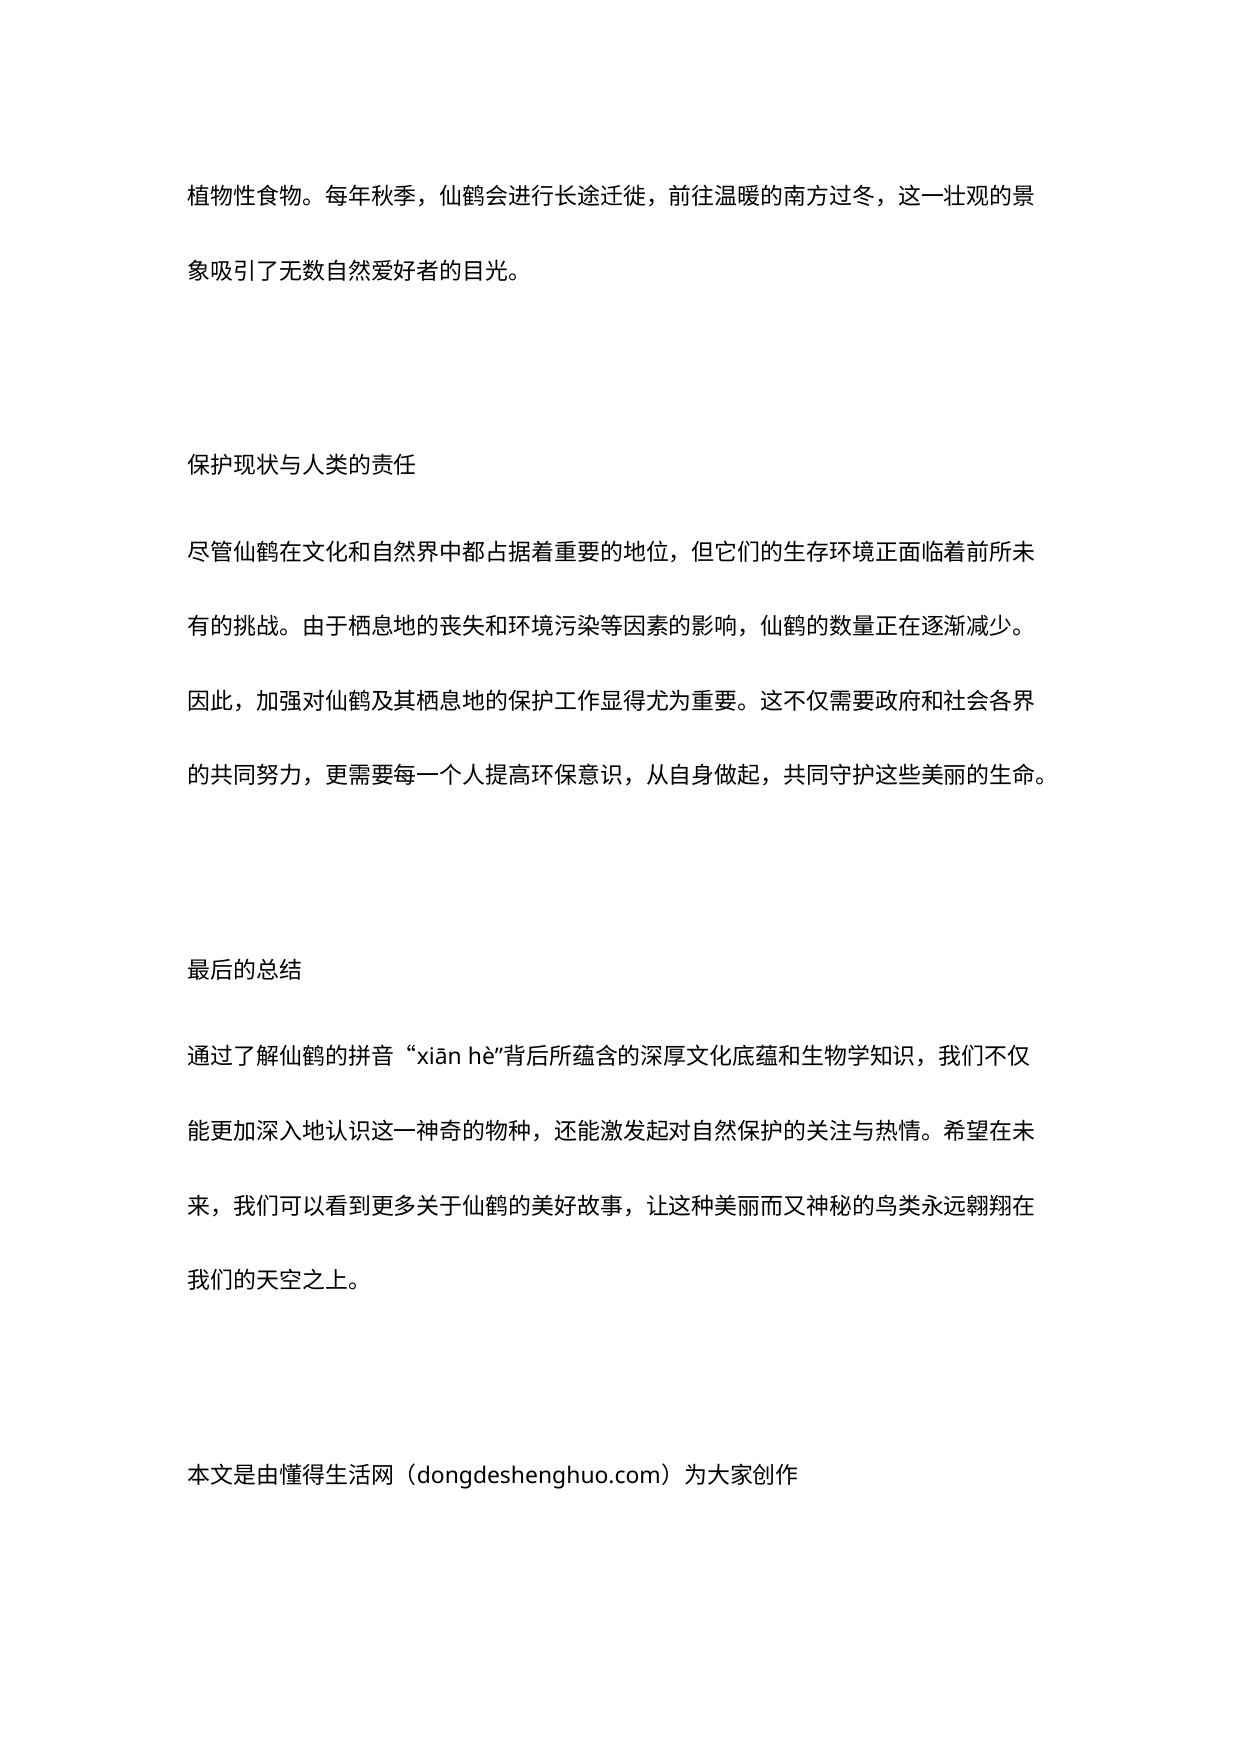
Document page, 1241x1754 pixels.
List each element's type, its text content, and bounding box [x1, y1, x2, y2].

text 保护现状与人类的责任 [187, 431, 1053, 496]
text 最后的总结 [187, 936, 1053, 1001]
text 通过了解仙鹤的拼音“xiān hè”背后所蕴含的深厚文化底蕴和生物学知识，我们不仅能更加深入地认识这一神奇的物种，还能激发起对自然保护的关注与热情。希望在未来，我们可以看到更多关于仙鹤的美好故事，让这种美丽而又神秘的鸟类永远翱翔在我们的天空之上。 [187, 1022, 1053, 1311]
text 本文是由懂得生活网（dongdeshenghuo.com）为大家创作 [187, 1441, 1053, 1506]
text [187, 162, 1053, 302]
text 尽管仙鹤在文化和自然界中都占据着重要的地位，但它们的生存环境正面临着前所未有的挑战。由于栖息地的丧失和环境污染等因素的影响，仙鹤的数量正在逐渐减少。因此，加强对仙鹤及其栖息地的保护工作显得尤为重要。这不仅需要政府和社会各界的共同努力，更需要每一个人提高环保意识，从自身做起，共同守护这些美丽的生命。 [187, 517, 1053, 807]
